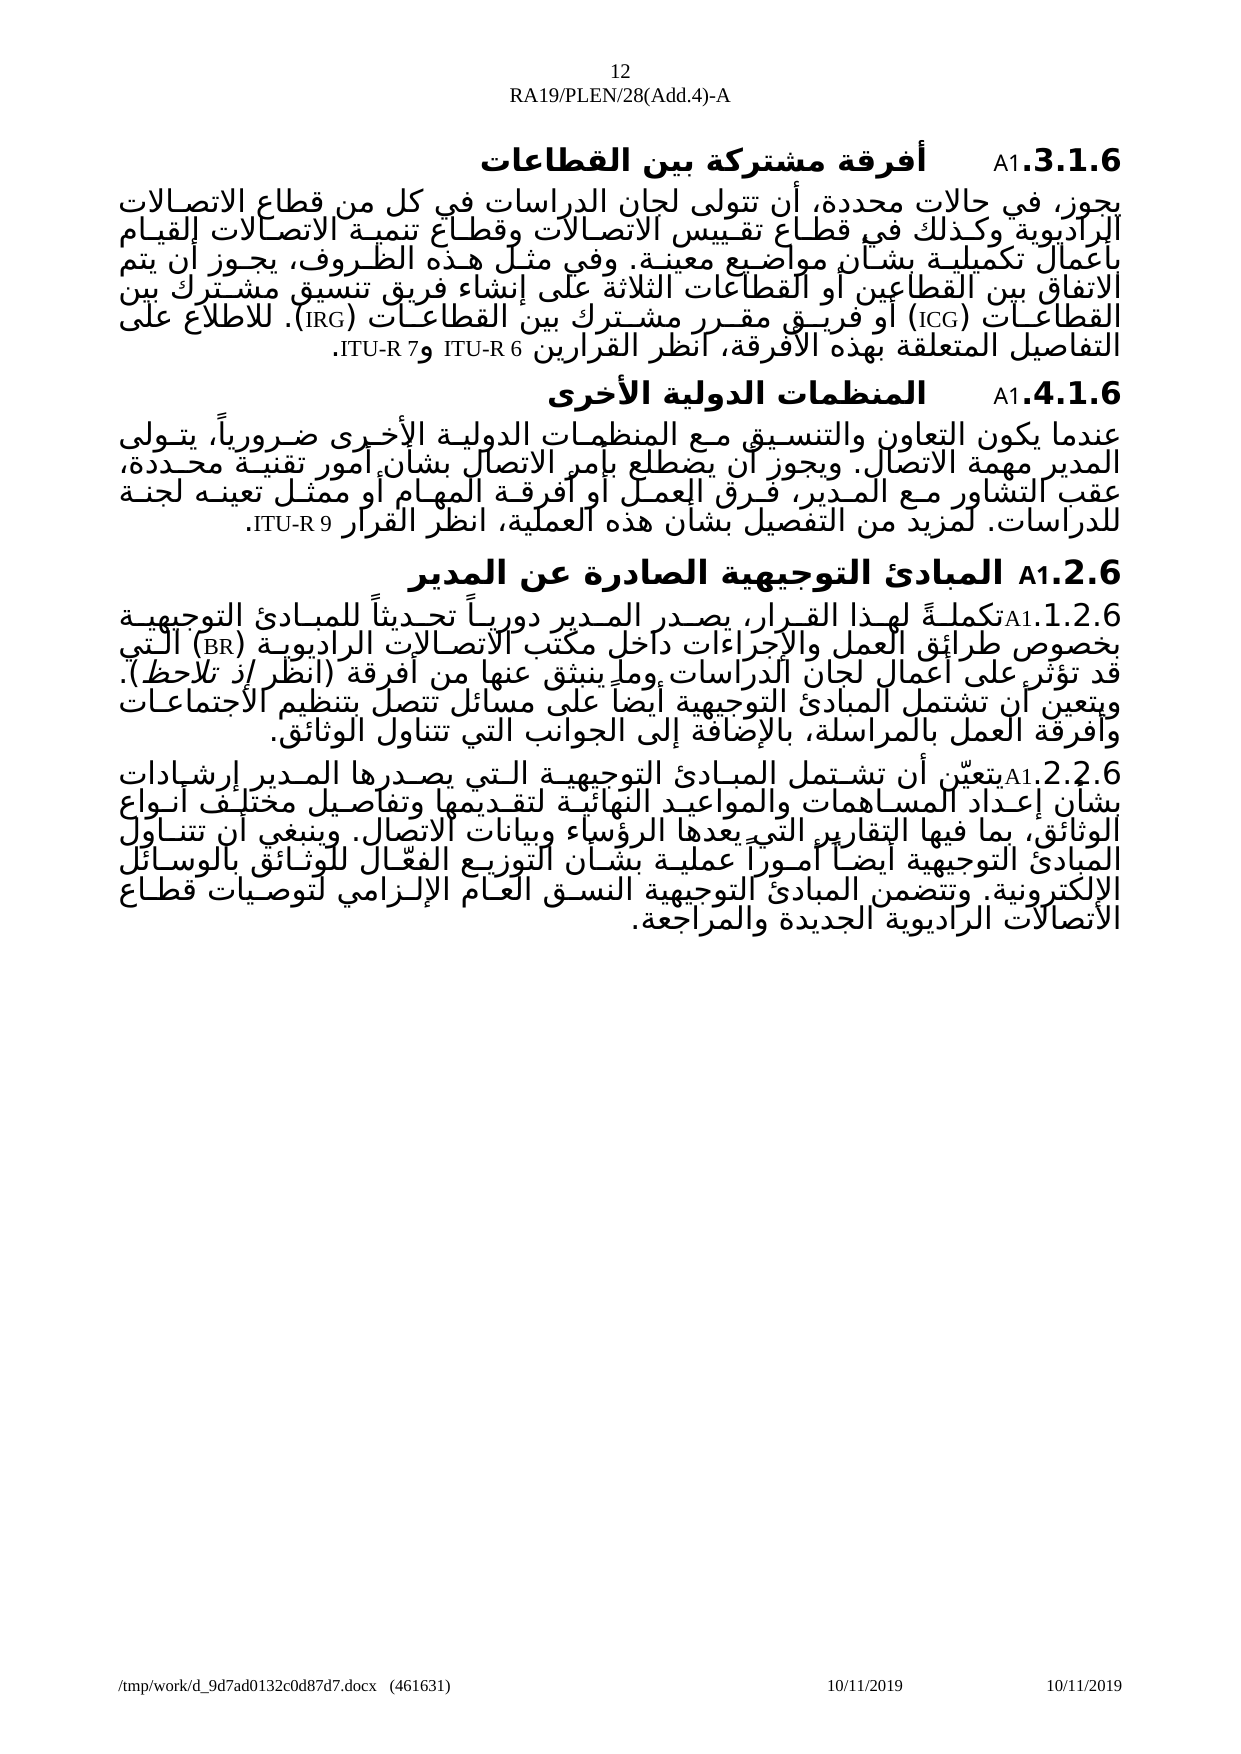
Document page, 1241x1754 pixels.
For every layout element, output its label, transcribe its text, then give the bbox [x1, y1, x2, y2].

text يجوز، في حالات محددة، أن تتولى لجان الدراسات في كل من قطاع الاتصالات الراديوية وكذلك في قطاع تقييس الاتصالات وقطاع تنمية الاتصالات القيام بأعمال تكميلية بشأن مواضيع معينة. وفي مثل هذه الظروف، يجوز أن يتم الاتفاق بين القطاعين أو القطاعات الثلاثة على إنشاء فريق تنسيق مشترك بين القطاعات (ICG) أو فريق مقرر مشترك بين القطاعات (IRG). للاطلاع على التفاصيل المتعلقة بهذه الأفرقة، انظر القرارين ITU-R 6 وITU-R 7. [118, 189, 1122, 364]
subtitle 2.6.A1 المبادئ التوجيهية الصادرة عن المدير [825, 560, 1122, 591]
text 2.2.6.A1 يتعيّن أن تشتمل المبادئ التوجيهية التي يصدرها المدير إرشادات بشأن إعداد المساهمات والمواعيد النهائية لتقديمها وتفاصيل مختلف أنواع الوثائق، بما فيها التقارير التي يعدها الرؤساء وبيانات الاتصال. وينبغي أن تتناول المبادئ التوجيهية أيضاً أموراً عملية بشأن التوزيع الفعّال للوثائق بالوسائل الإلكترونية. وتتضمن المبادئ التوجيهية النسق العام الإلزامي لتوصيات قطاع الاتصالات الراديوية الجديدة والمراجعة. [118, 762, 1122, 936]
text عندما يكون التعاون والتنسيق مع المنظمات الدولية الأخرى ضرورياً، يتولى المدير مهمة الاتصال. ويجوز أن يضطلع بأمر الاتصال بشأن أمور تقنية محددة، عقب التشاور مع المدير، فرق العمل أو أفرقة المهام أو ممثل تعينه لجنة للدراسات. لمزيد من التفصيل بشأن هذه العملية، انظر القرار ITU-R 9. [118, 422, 1122, 539]
text 1.2.6.A1 تكملةً لهذا القرار، يصدر المدير دورياً تحديثاً للمبادئ التوجيهية بخصوص طرائق العمل والإجراءات داخل مكتب الاتصالات الراديوية (BR) التي قد تؤثر على أعمال لجان الدراسات وما ينبثق عنها من أفرقة (انظر إذ تلاحظ). ويتعين أن تشتمل المبادئ التوجيهية أيضاً على مسائل تتصل بتنظيم الاجتماعات وأفرقة العمل بالمراسلة، بالإضافة إلى الجوانب التي تتناول الوثائق. [118, 603, 1122, 749]
subtitle 3.1.6.A1 أفرقة مشتركة بين القطاعات [118, 148, 1122, 177]
subtitle 2.6.A1 المبادئ التوجيهية الصادرة عن المدير [118, 560, 852, 591]
subtitle 4.1.6.A1 المنظمات الدولية الأخرى [118, 381, 1122, 410]
